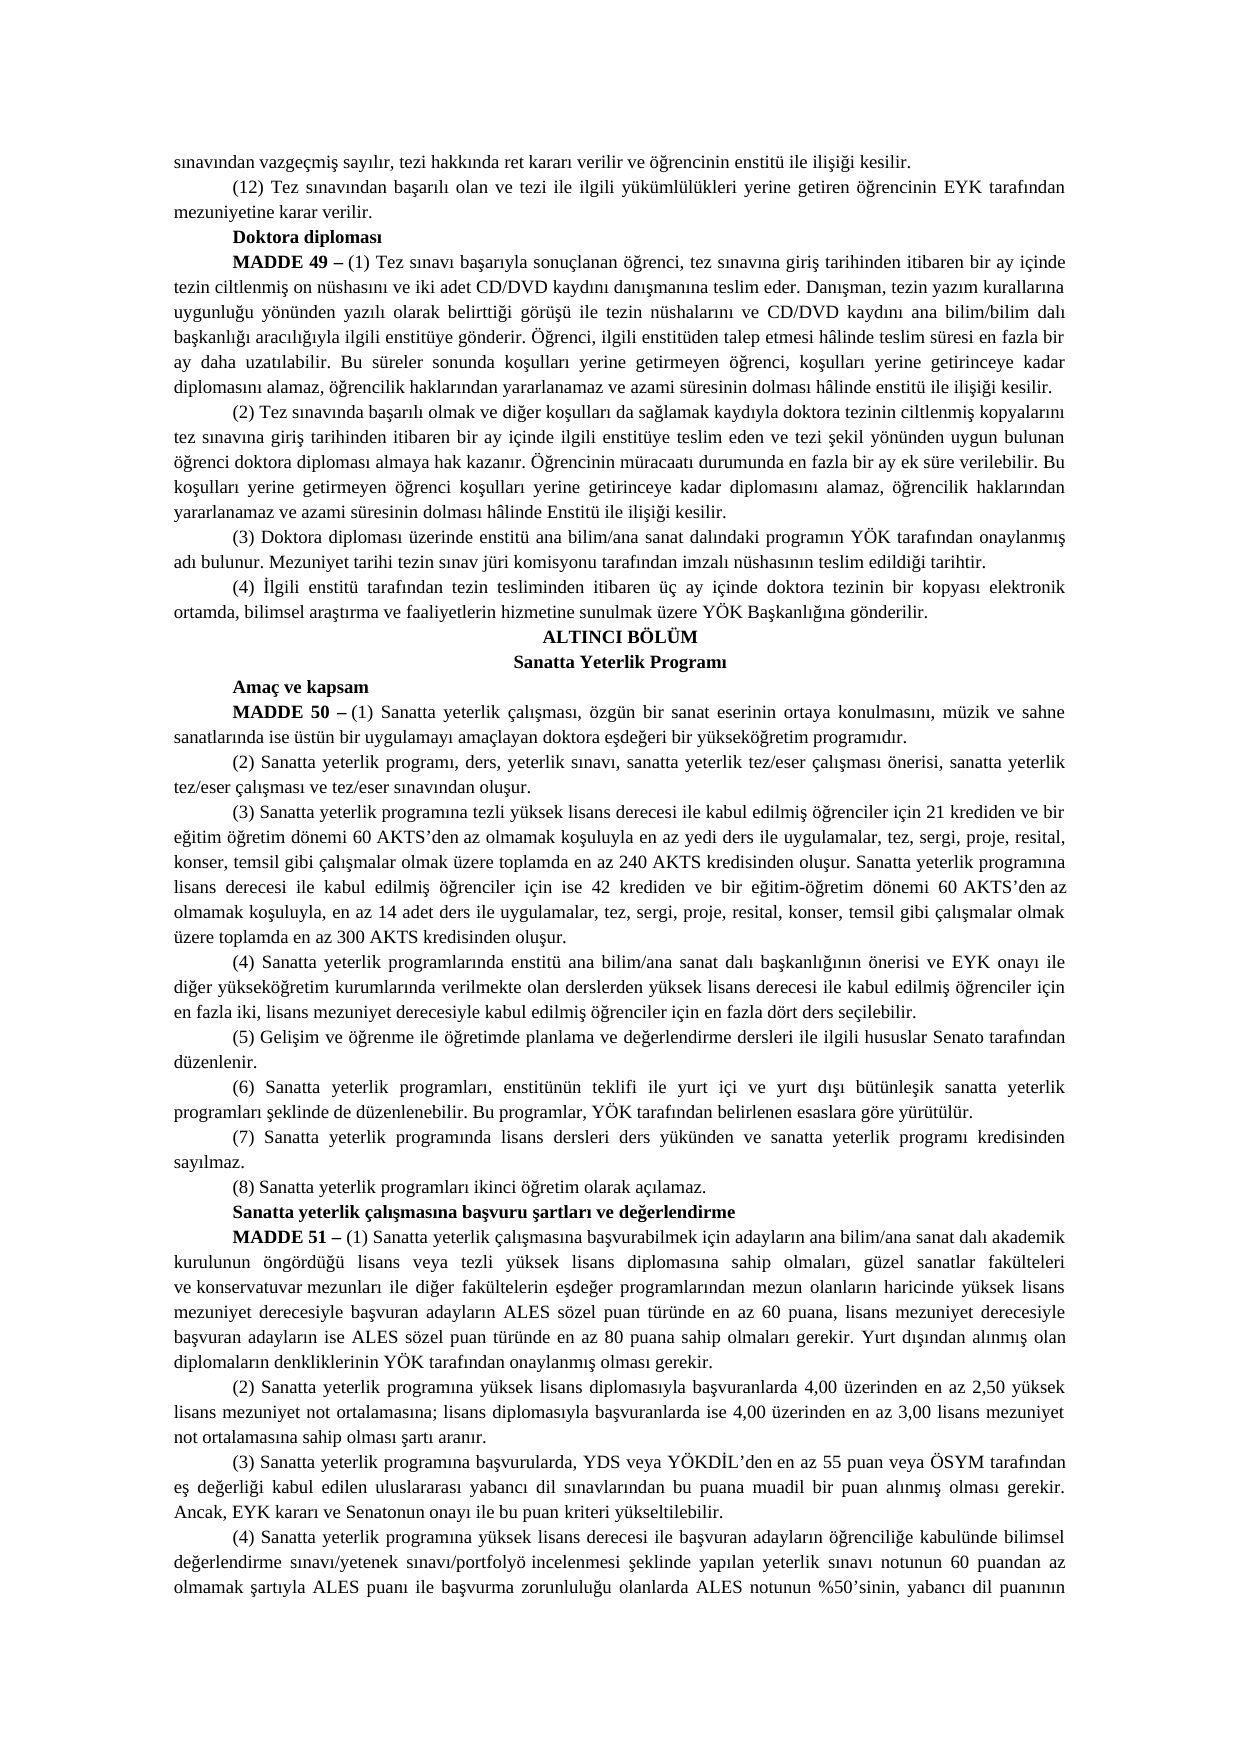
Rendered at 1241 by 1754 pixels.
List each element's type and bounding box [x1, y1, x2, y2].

table_header [146, 148, 1094, 1598]
